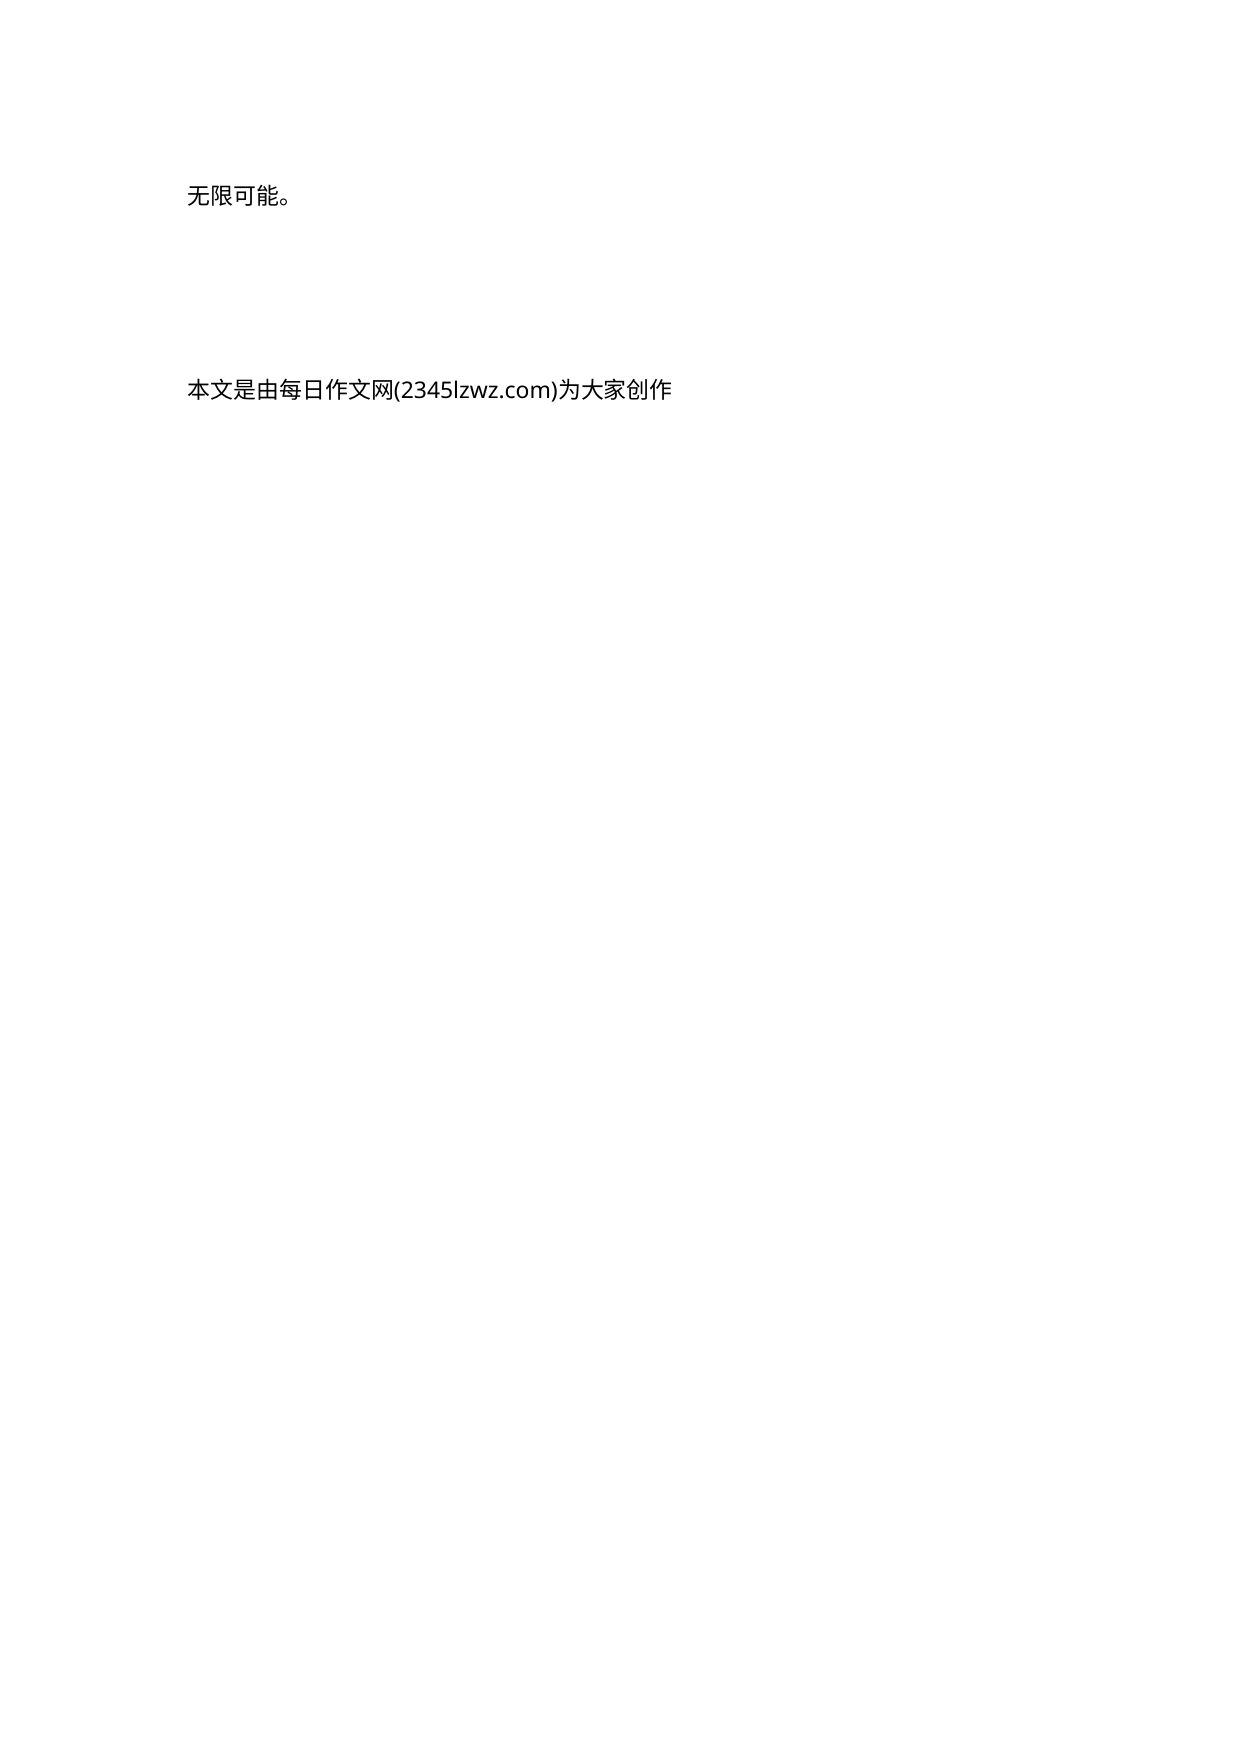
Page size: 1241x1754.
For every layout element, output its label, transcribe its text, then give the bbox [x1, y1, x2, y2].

text 本文是由每日作文网(2345lzwz.com)为大家创作 [187, 356, 1053, 421]
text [187, 162, 1053, 227]
